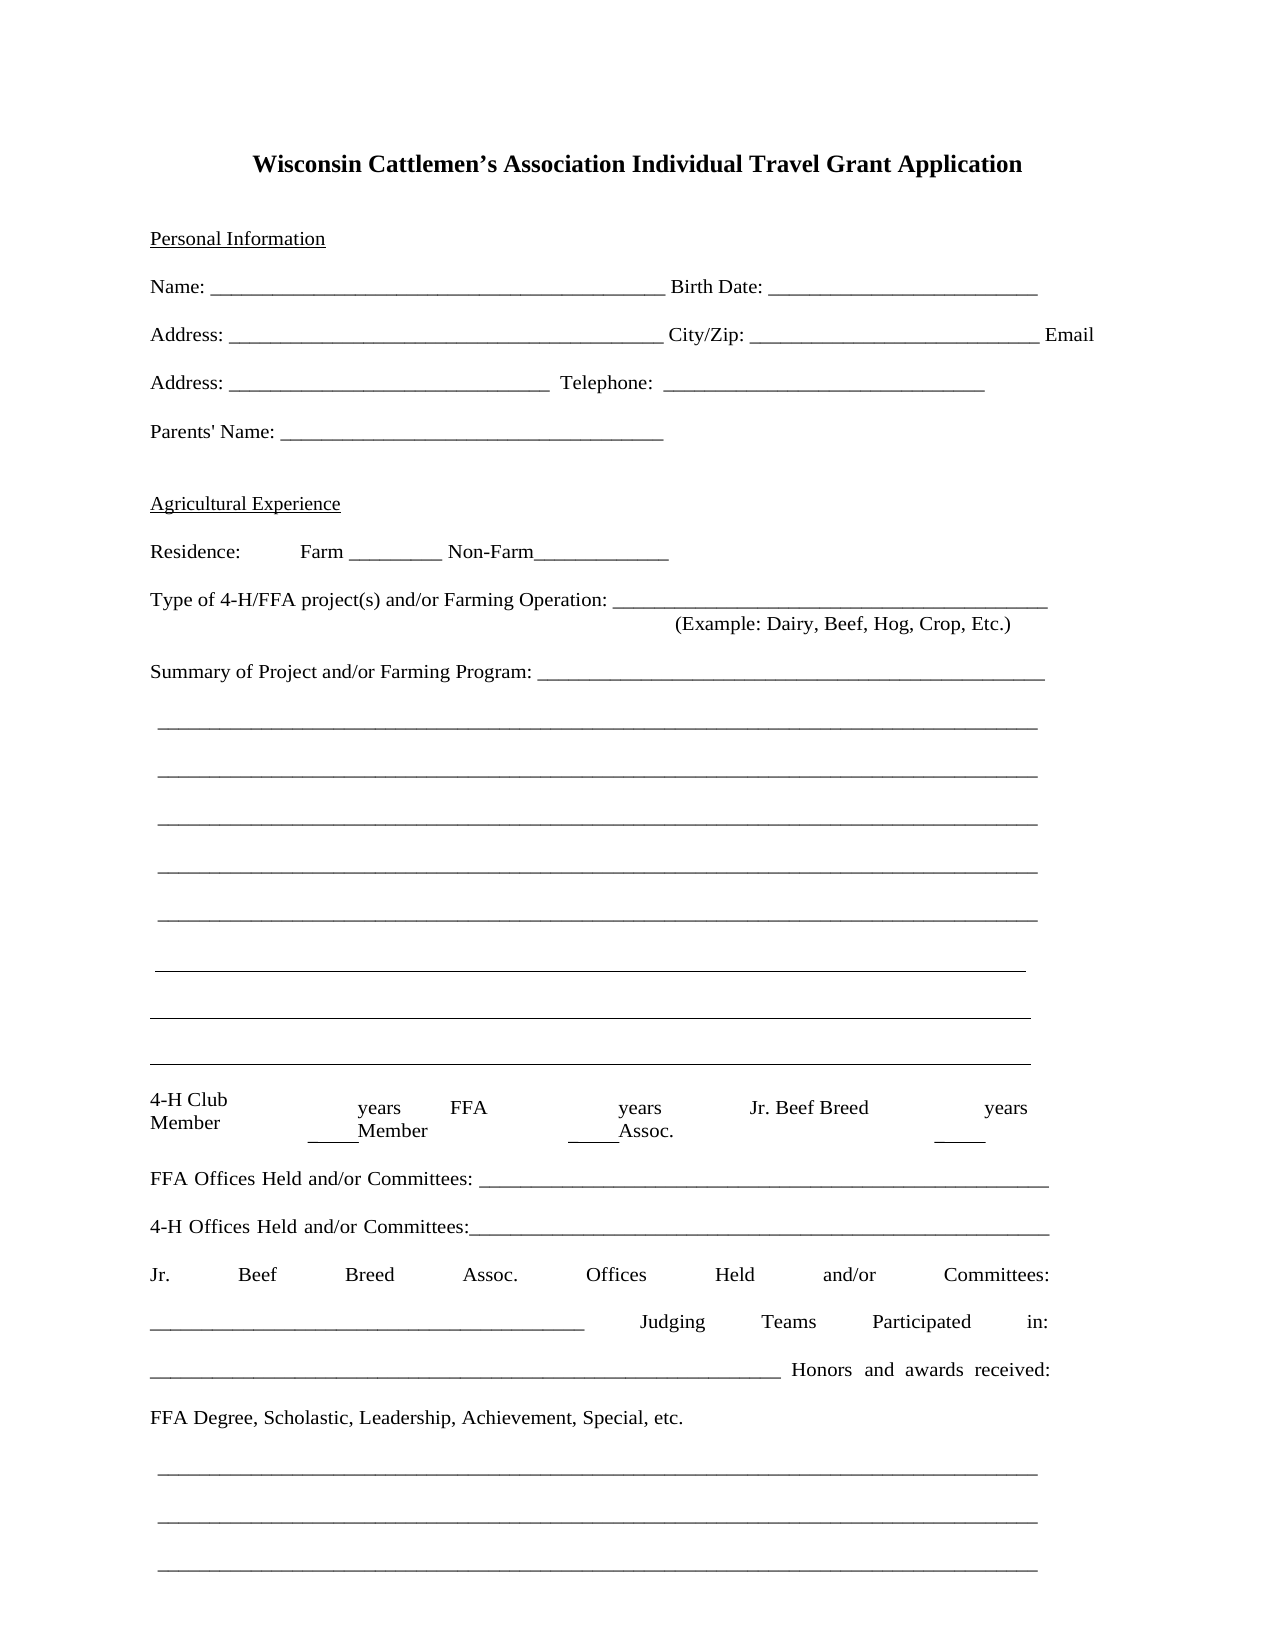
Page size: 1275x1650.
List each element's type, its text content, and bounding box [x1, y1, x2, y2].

text years [984, 1096, 1096, 1119]
text _____________________________________________________________________________________ [158, 901, 1096, 923]
text years FFA Member [357, 1096, 562, 1142]
text _____________________________________________________________________________________ [158, 1551, 1096, 1574]
text Type of 4-H/FFA project(s) and/or Farming Operation: __________________________________________ [150, 588, 1096, 611]
text _____________________________________________________________________________________ [158, 1455, 1096, 1478]
text years Jr. Beef Breed Assoc. [618, 1096, 928, 1142]
text _____________________________________________________________________________________ [158, 1503, 1096, 1526]
text Wisconsin Cattlemen’s Association Individual Travel Grant Application [252, 149, 1096, 178]
text Personal Information [150, 227, 1096, 250]
text _____________________________________________________________________________________ [158, 805, 1096, 827]
text Residence: Farm _________ Non-Farm_____________ [150, 540, 1096, 563]
text Parents' Name: _____________________________________ [150, 420, 1096, 443]
text Agricultural Experience [150, 492, 1096, 514]
text Address: __________________________________________ City/Zip: ____________________________ Email Address: _______________________________ Telephone: _______________________________ [150, 323, 1096, 394]
text _____________________________________________________________________________________ [158, 757, 1096, 779]
text _____________________________________________________________________________________ [158, 709, 1096, 732]
text _____________________________________________________________________________________ [158, 853, 1096, 876]
text (Example: Dairy, Beef, Hog, Crop, Etc.) Summary of Project and/or Farming Program: _________________________________________________ [150, 612, 1050, 683]
text Name: ____________________________________________ Birth Date: __________________________ [150, 275, 1096, 298]
text 4-H Club Member [150, 1088, 302, 1133]
text FFA Offices Held and/or Committees: _______________________________________________________ 4-H Offices Held and/or Committees:________________________________________________________ Jr. Beef Breed Assoc. Offices Held and/or Committees: __________________________________________ Judging Teams Participated in: _____________________________________________________________ Honors and awards received: FFA Degree, Scholastic, Leadership, Achievement, Special, etc. [150, 1167, 1050, 1429]
